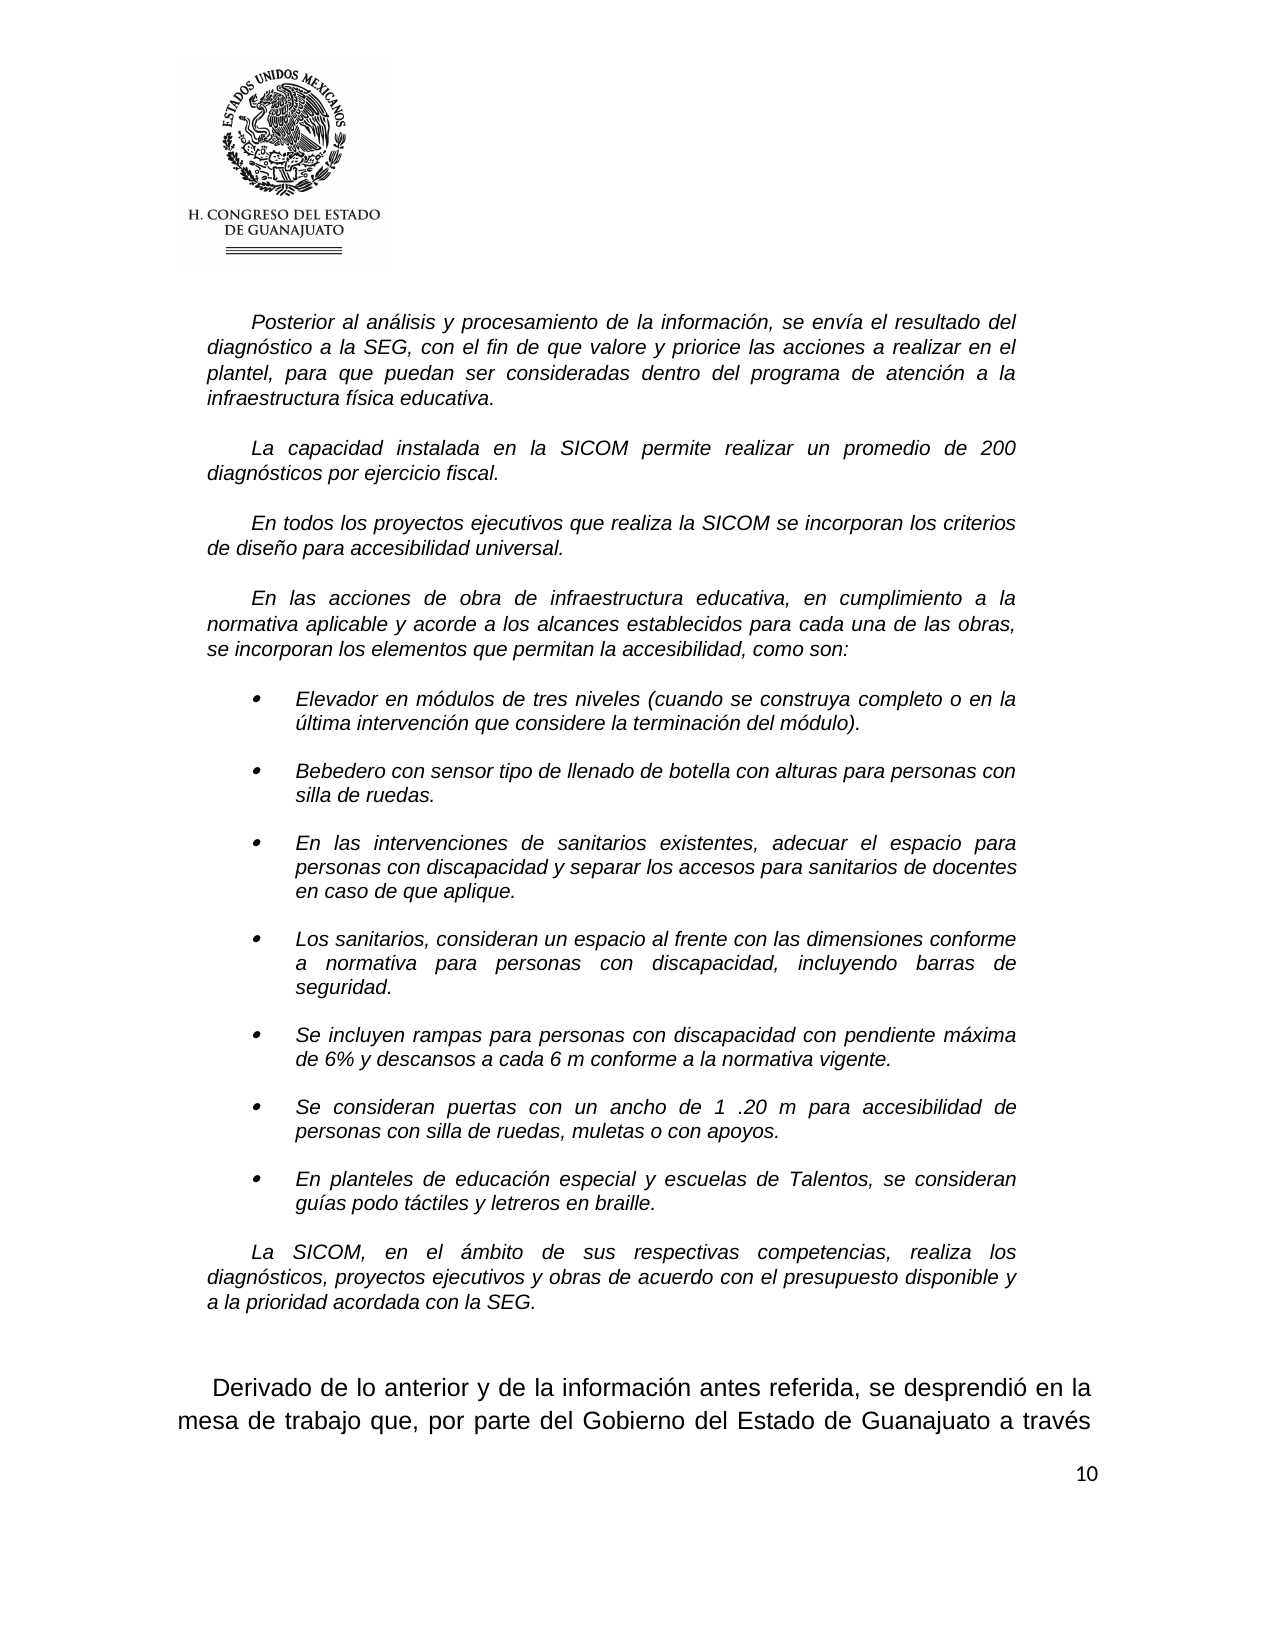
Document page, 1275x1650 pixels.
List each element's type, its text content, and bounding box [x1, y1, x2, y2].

picture [177, 57, 392, 265]
text La capacidad instalada en la SICOM permite realizar un promedio de 200 diagnósticos por ejercicio fiscal. [207, 436, 1019, 485]
list Se consideran puertas con un ancho de 1 .20 m para accesibilidad de personas con silla de ruedas, muletas o con apoyos. [251, 1094, 1019, 1142]
text En las acciones de obra de infraestructura educativa, en cumplimiento a la normativa aplicable y acorde a los alcances establecidos para cada una de las obras, se incorporan los elementos que permitan la accesibilidad, como son: [207, 586, 1019, 660]
list Se incluyen rampas para personas con discapacidad con pendiente máxima de 6% y descansos a cada 6 m conforme a la normativa vigente. [251, 1022, 1019, 1071]
list Bebedero con sensor tipo de llenado de botella con alturas para personas con silla de ruedas. [251, 759, 1019, 807]
list En las intervenciones de sanitarios existentes, adecuar el espacio para personas con discapacidad y separar los accesos para sanitarios de docentes en caso de que aplique. [251, 831, 1019, 903]
text Posterior al análisis y procesamiento de la información, se envía el resultado del diagnóstico a la SEG, con el fin de que valore y priorice las acciones a realizar en el plantel, para que puedan ser consideradas dentro del programa de atención a la infraestructura física educativa. [207, 310, 1019, 409]
list Elevador en módulos de tres niveles (cuando se construya completo o en la última intervención que considere la terminación del módulo). [251, 687, 1019, 735]
text En todos los proyectos ejecutivos que realiza la SICOM se incorporan los criterios de diseño para accesibilidad universal. [207, 511, 1019, 560]
text La SICOM, en el ámbito de sus respectivas competencias, realiza los diagnósticos, proyectos ejecutivos y obras de acuerdo con el presupuesto disponible y a la prioridad acordada con la SEG. [207, 1239, 1019, 1314]
list En planteles de educación especial y escuelas de Talentos, se consideran guías podo táctiles y letreros en braille. [251, 1166, 1019, 1214]
list Los sanitarios, consideran un espacio al frente con las dimensiones conforme a normativa para personas con discapacidad, incluyendo barras de seguridad. [251, 927, 1019, 998]
